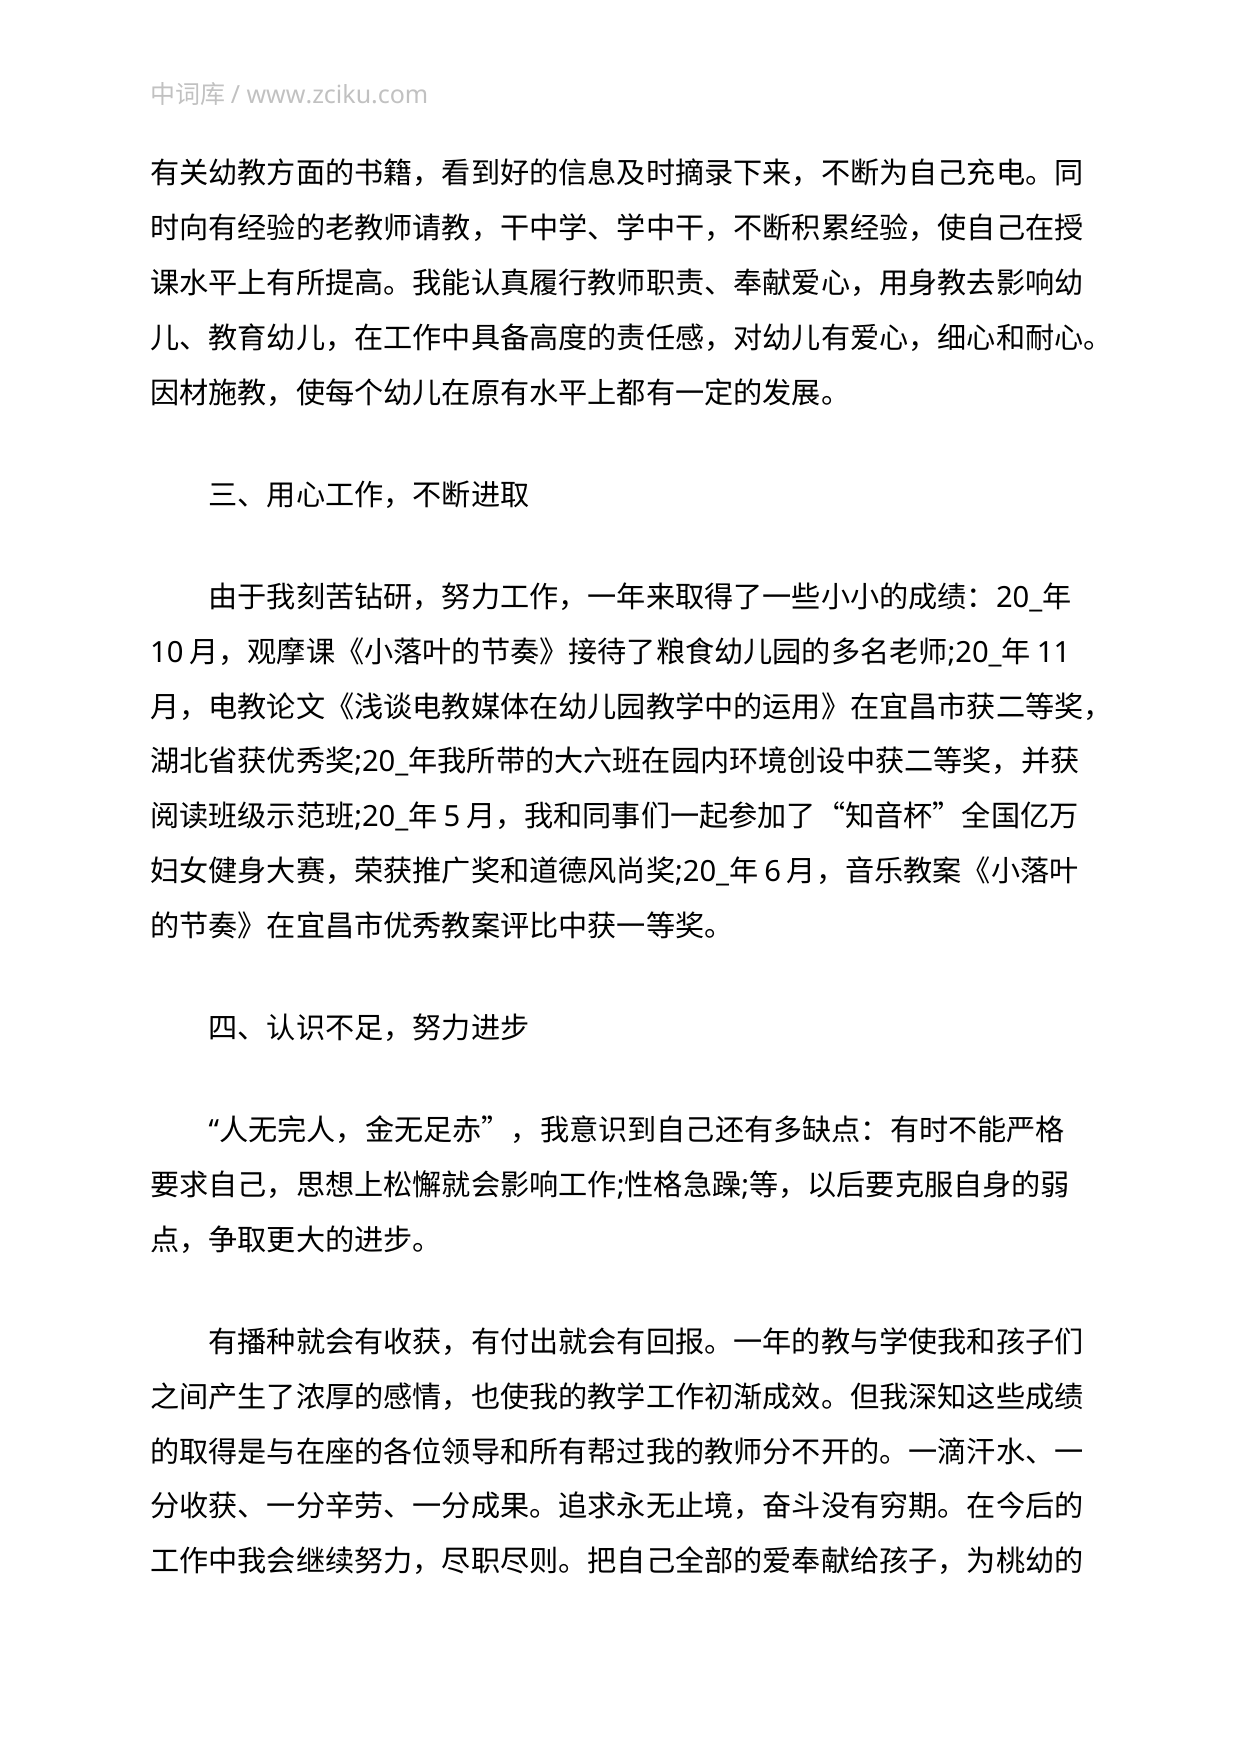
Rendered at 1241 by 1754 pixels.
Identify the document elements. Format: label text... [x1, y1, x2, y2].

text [150, 1318, 1090, 1580]
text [150, 150, 1090, 412]
text “人无完人，金无足赤”，我意识到自己还有多缺点：有时不能严格要求自己，思想上松懈就会影响工作;性格急躁;等，以后要克服自身的弱点，争取更大的进步。 [150, 1107, 1090, 1259]
text 四、认识不足，努力进步 [150, 1005, 1090, 1047]
text 三、用心工作，不断进取 [150, 471, 1090, 514]
text 由于我刻苦钻研，努力工作，一年来取得了一些小小的成绩：20_年10月，观摩课《小落叶的节奏》接待了粮食幼儿园的多名老师;20_年11月，电教论文《浅谈电教媒体在幼儿园教学中的运用》在宜昌市获二等奖，湖北省获优秀奖;20_年我所带的大六班在园内环境创设中获二等奖，并获阅读班级示范班;20_年5月，我和同事们一起参加了“知音杯”全国亿万妇女健身大赛，荣获推广奖和道德风尚奖;20_年6月，音乐教案《小落叶的节奏》在宜昌市优秀教案评比中获一等奖。 [150, 573, 1090, 945]
